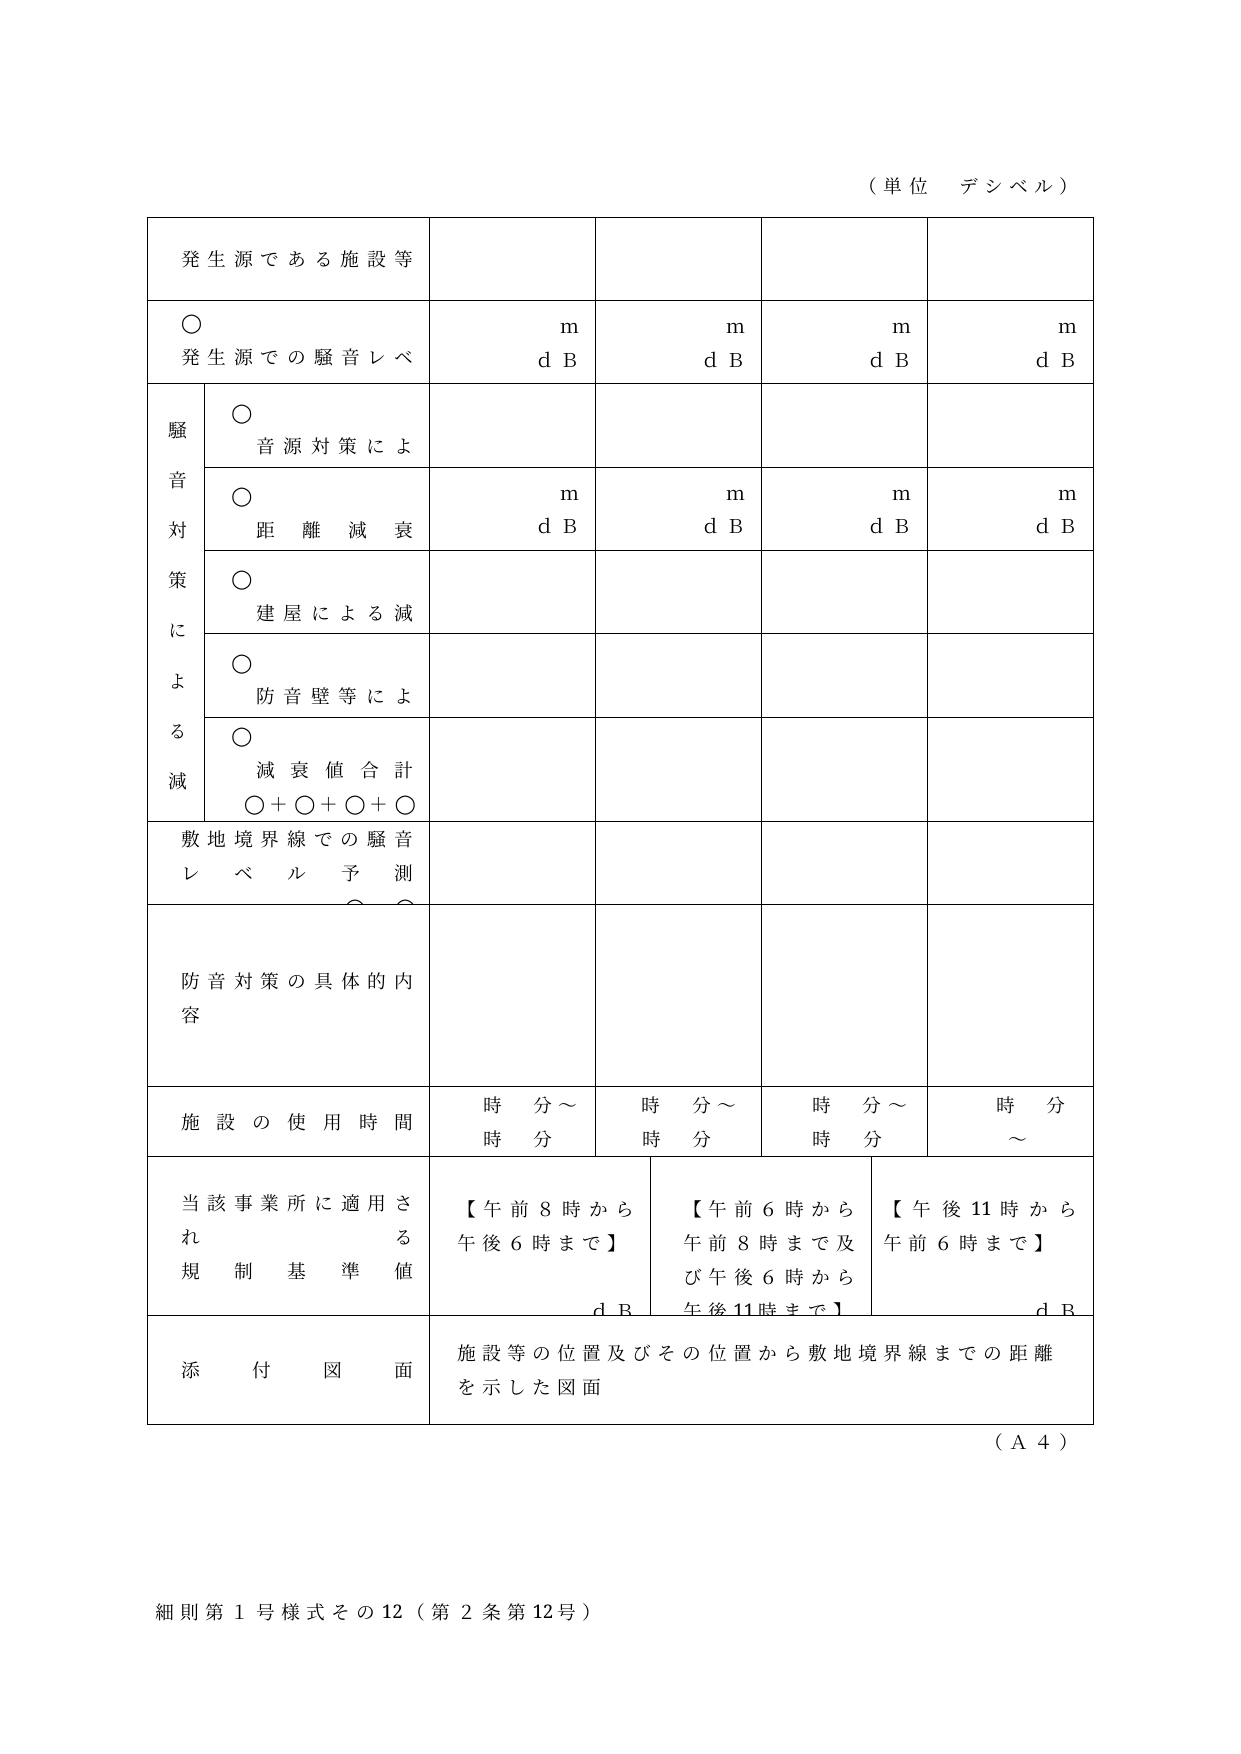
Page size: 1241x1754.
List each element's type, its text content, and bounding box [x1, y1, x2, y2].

table_cell [762, 551, 927, 633]
table_cell [928, 634, 1093, 717]
table_cell 時 分～ 時 分 [928, 1087, 1093, 1156]
table_cell Ｅ 防音壁等による減衰 [205, 634, 429, 717]
table_cell [430, 718, 595, 821]
table_cell 当該事業所に適用される 規制基準値 [148, 1157, 429, 1315]
table_cell 時 分～ 時 分 [762, 1087, 927, 1156]
table_header [762, 218, 927, 300]
table_cell ｍ ｄＢ [928, 468, 1093, 550]
text （Ａ４） [156, 1425, 1084, 1458]
table_cell 敷地境界線での騒音レベル予測 Ａ－Ｆ [148, 822, 429, 904]
table_cell [596, 634, 761, 717]
table_cell [596, 718, 761, 821]
table_cell 【午前６時から午前８時まで及び午後６時から午後11時まで】 ｄＢ [651, 1157, 871, 1315]
table_cell Ｄ 建屋による減衰 [205, 551, 429, 633]
table_cell [762, 905, 927, 1086]
table_cell Ｆ 減衰値合計 Ｂ＋Ｃ＋Ｄ＋Ｅ [205, 718, 429, 821]
table_cell [928, 718, 1093, 821]
table_cell Ａ 発生源での騒音レベル [148, 301, 429, 383]
table_cell 騒 音 対 策 に よ る 減 衰 値 [148, 384, 204, 821]
table_cell ｍ ｄＢ [596, 468, 761, 550]
table_cell [596, 905, 761, 1086]
table_cell [762, 634, 927, 717]
table_cell ｍ ｄＢ [928, 301, 1093, 383]
table_cell [596, 551, 761, 633]
table_cell 施設等の位置及びその位置から敷地境界線までの距離を示した図面 [430, 1316, 1093, 1423]
table_header [430, 218, 595, 300]
table_cell [430, 905, 595, 1086]
table_cell [928, 551, 1093, 633]
table_cell [596, 384, 761, 467]
table_cell [430, 384, 595, 467]
table_cell 添付図面 [148, 1316, 429, 1423]
text 細則第１号様式その12（第２条第12号） [156, 1594, 1084, 1628]
table_cell ｍ ｄＢ [430, 301, 595, 383]
table_cell ｍ ｄＢ [762, 468, 927, 550]
table_cell 施設の使用時間 [148, 1087, 429, 1156]
table_cell 時 分～ 時 分 [596, 1087, 761, 1156]
table_cell [762, 822, 927, 904]
table_cell 【午前８時から午後６時まで】 ｄＢ [430, 1157, 650, 1315]
table_cell [430, 551, 595, 633]
table_cell [928, 905, 1093, 1086]
table_cell ｍ ｄＢ [596, 301, 761, 383]
text （単位 デシベル） [156, 168, 1084, 202]
table_cell [596, 822, 761, 904]
table_cell [762, 718, 927, 821]
table_header [596, 218, 761, 300]
table_cell [430, 634, 595, 717]
table_cell [762, 384, 927, 467]
table_cell [928, 384, 1093, 467]
table_cell ｍ ｄＢ [430, 468, 595, 550]
table_cell Ｂ 音源対策による減衰 [205, 384, 429, 467]
table_cell 防音対策の具体的内容 [148, 905, 429, 1086]
table_cell ｍ ｄＢ [762, 301, 927, 383]
table_header [928, 218, 1093, 300]
table_header 発生源である施設等 [148, 218, 429, 300]
table_cell 【午後11時から午前６時まで】 ｄＢ [872, 1157, 1093, 1315]
table_cell Ｃ 距離減衰 [205, 468, 429, 550]
table_cell [430, 822, 595, 904]
table_cell [928, 822, 1093, 904]
table_cell 時 分～ 時 分 [430, 1087, 595, 1156]
